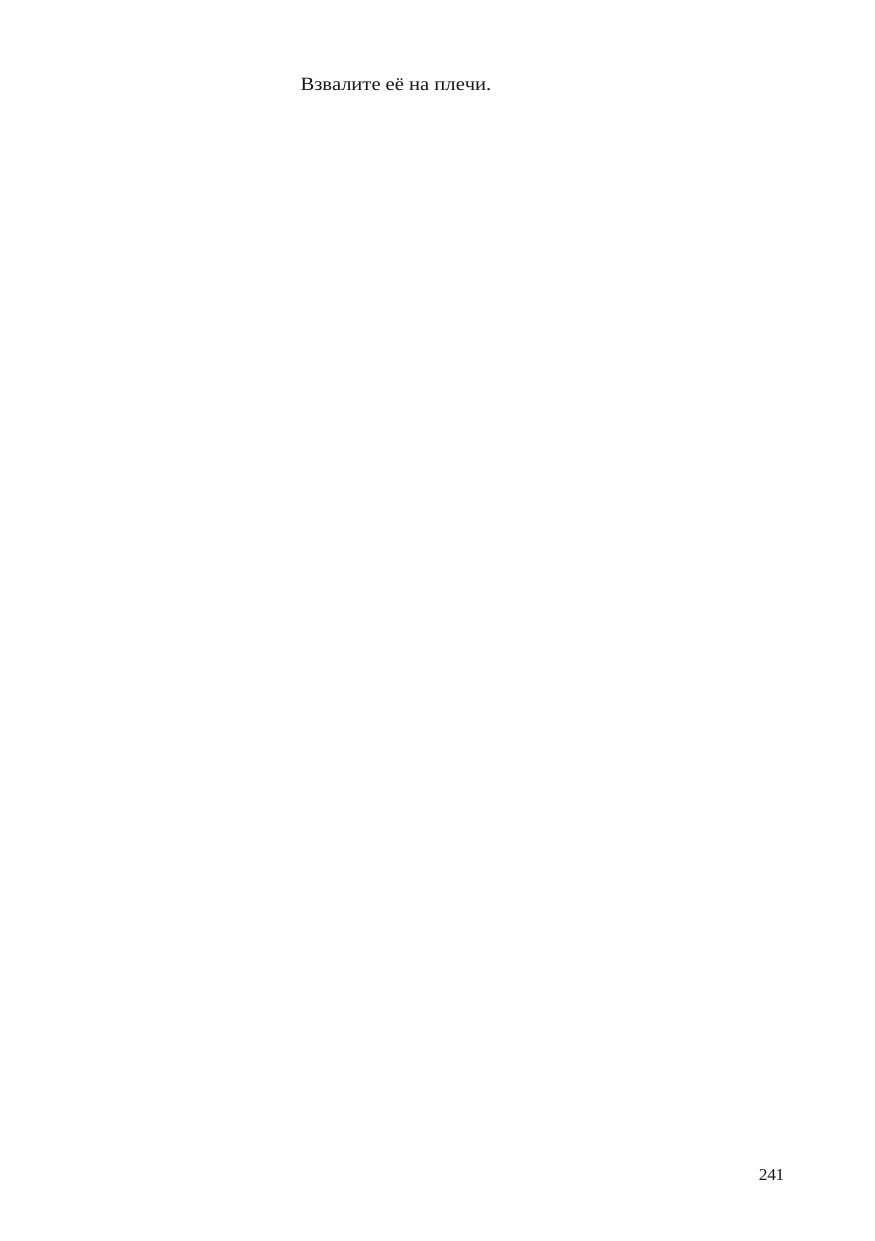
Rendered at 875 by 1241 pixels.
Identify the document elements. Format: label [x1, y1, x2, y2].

text [300, 73, 524, 94]
